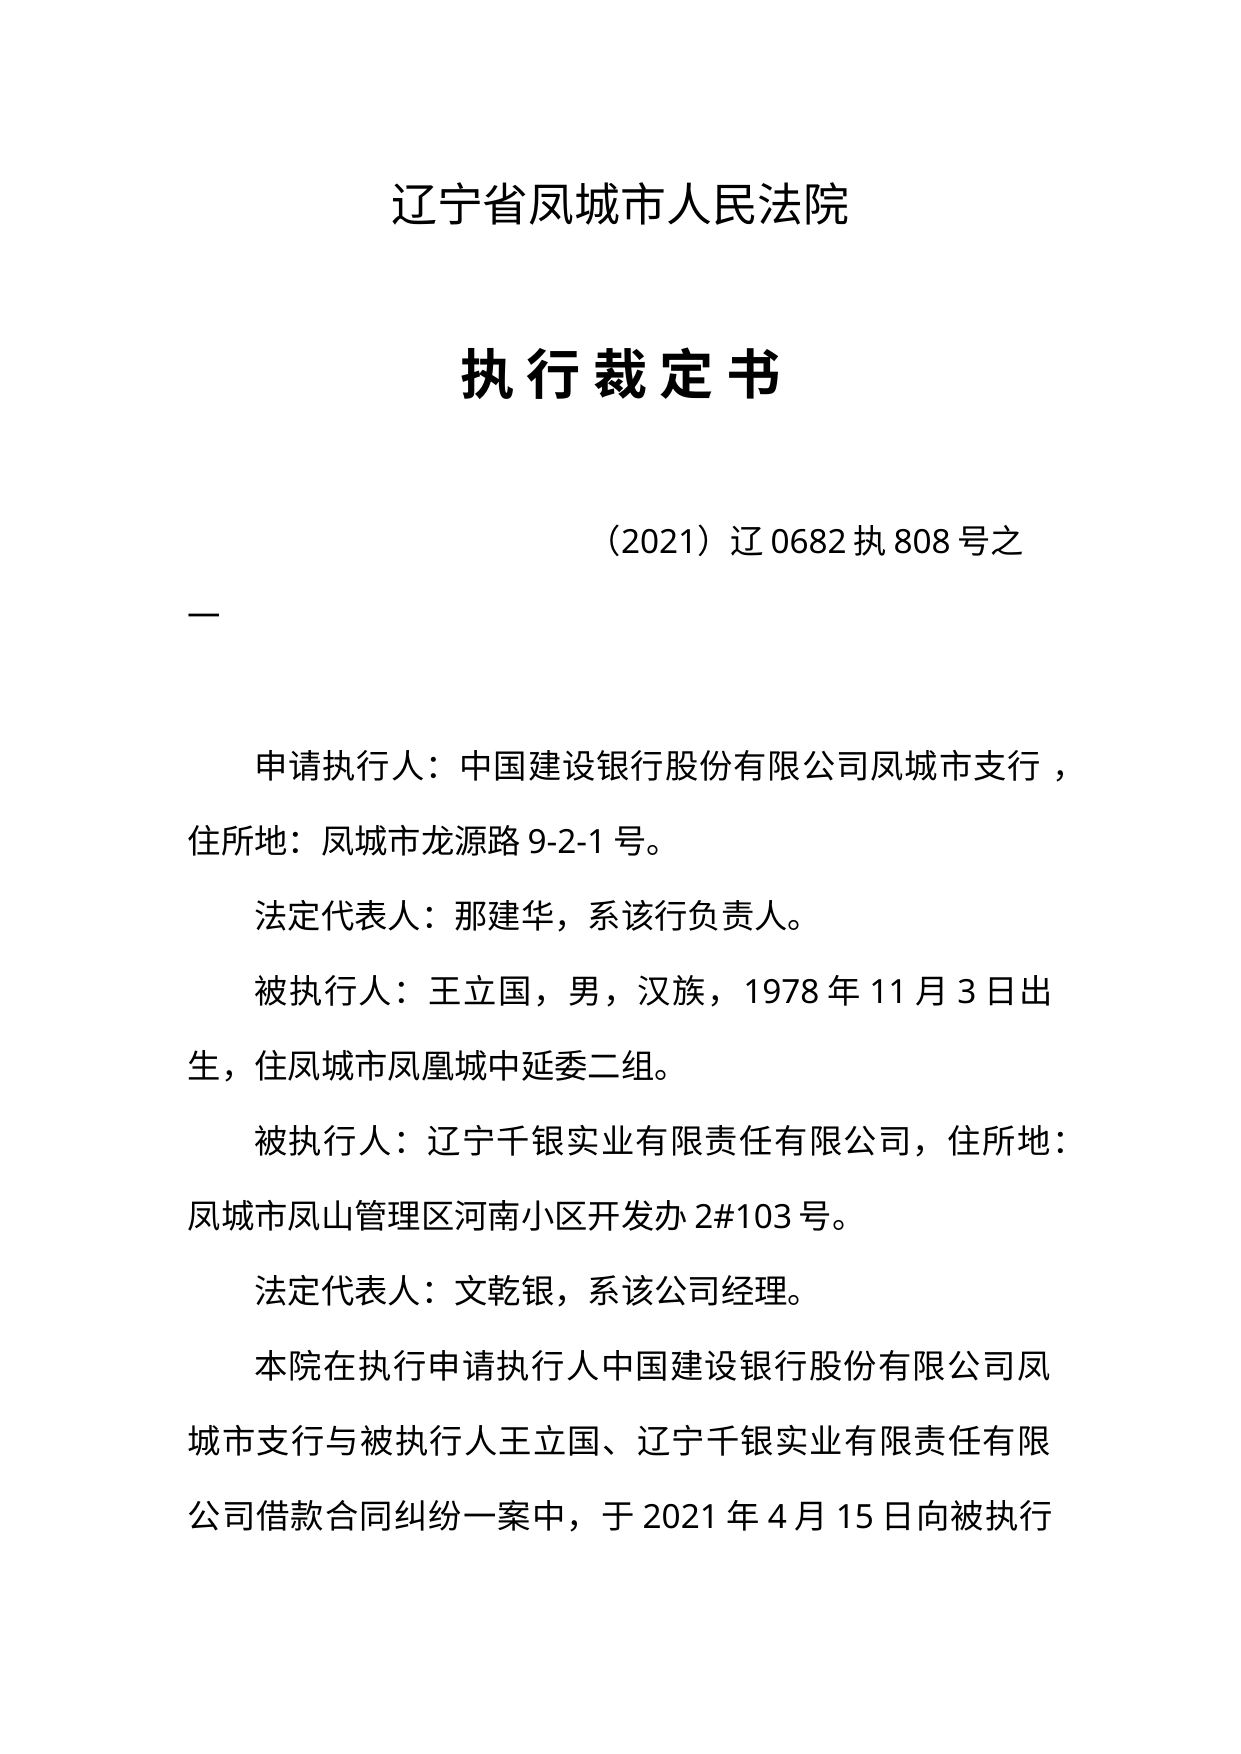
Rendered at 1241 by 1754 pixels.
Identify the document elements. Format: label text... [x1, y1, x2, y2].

text 被执行人：王立国，男，汉族，1978年11月3日出生，住凤城市凤凰城中延委二组。 [187, 952, 1053, 1102]
text 申请执行人：中国建设银行股份有限公司凤城市支行 ，住所地：凤城市龙源路9-2-1号。 [187, 727, 1053, 877]
text 法定代表人：文乾银，系该公司经理。 [187, 1252, 1053, 1327]
text 法定代表人：那建华，系该行负责人。 [187, 877, 1053, 952]
text 执 行 裁 定 书 [187, 314, 1053, 427]
text （2021）辽0682执808号之一 [187, 502, 1053, 652]
text 被执行人：辽宁千银实业有限责任有限公司，住所地：凤城市凤山管理区河南小区开发办2#103号。 [187, 1102, 1053, 1252]
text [187, 1327, 1053, 1552]
text 辽宁省凤城市人民法院 [187, 164, 1053, 239]
